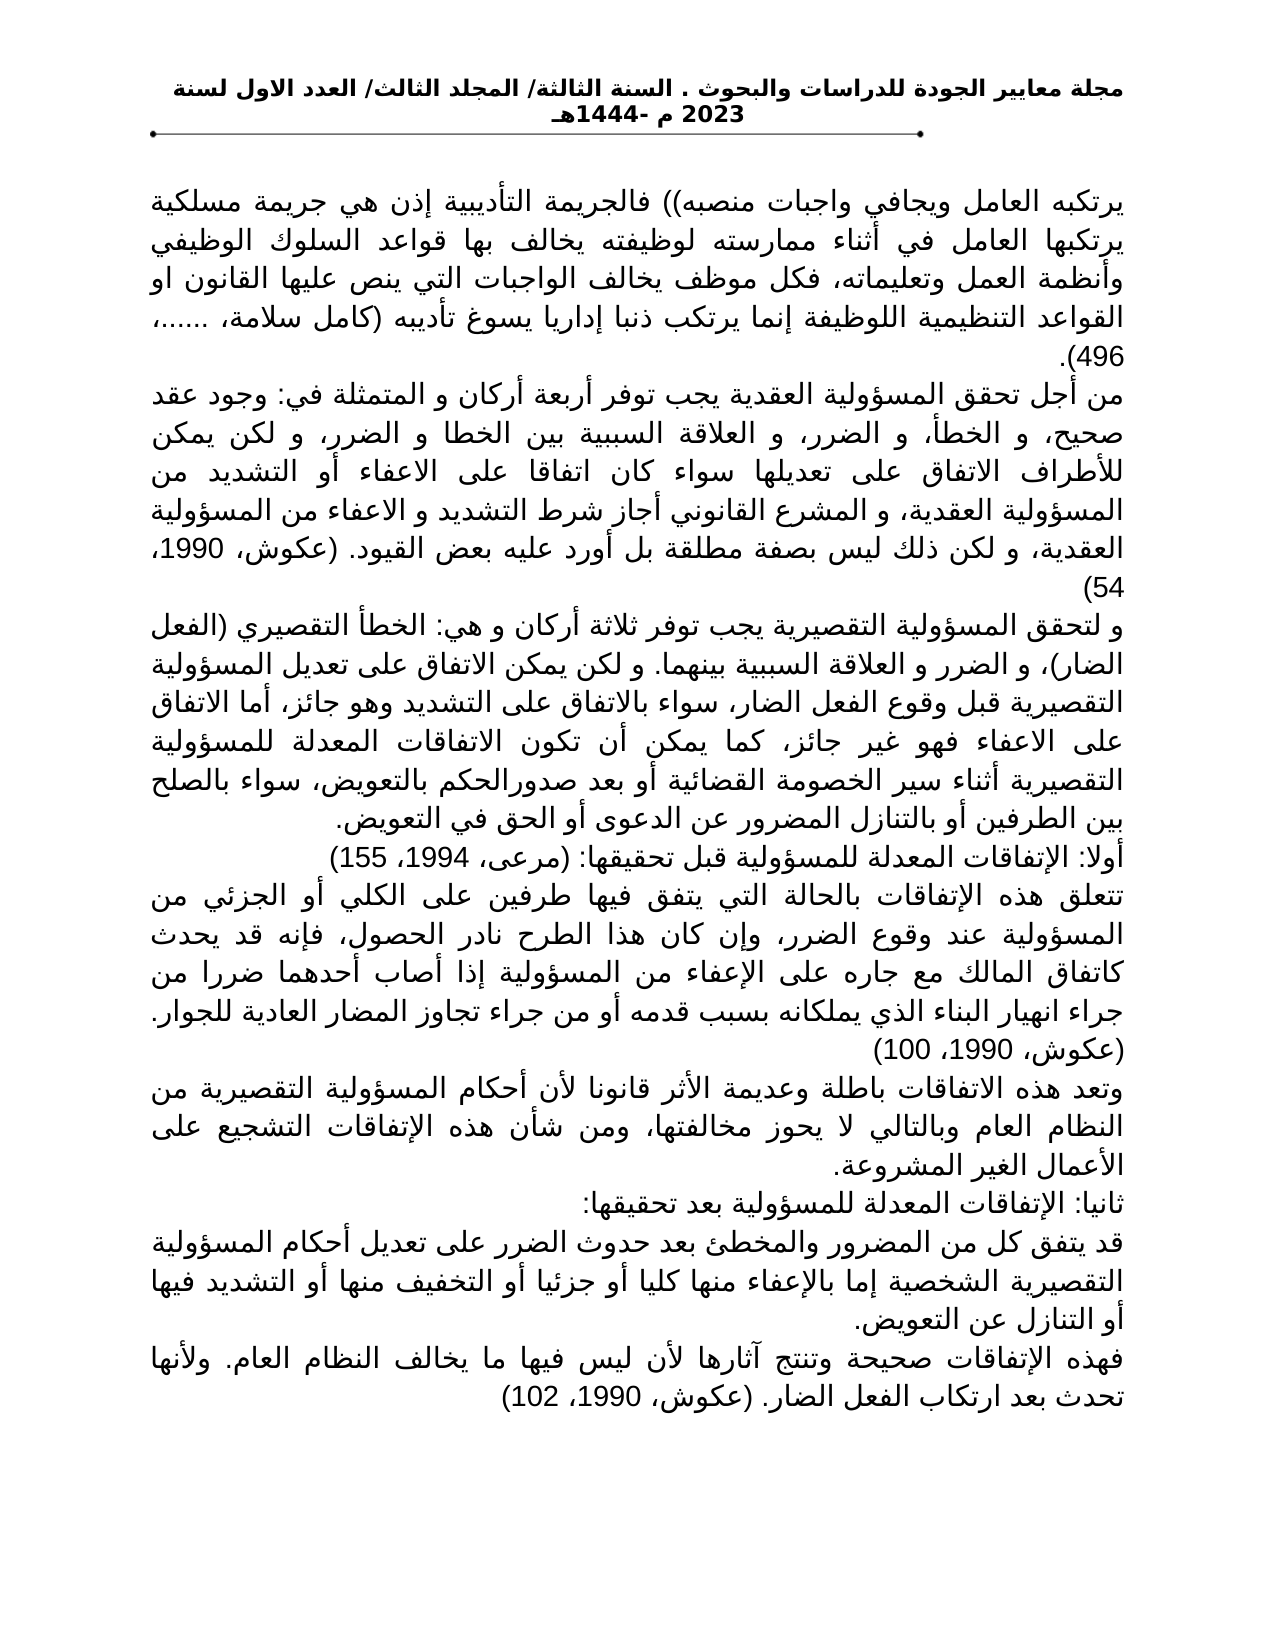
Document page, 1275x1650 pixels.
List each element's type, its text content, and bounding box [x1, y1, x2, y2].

text ثانيا: الإتفاقات المعدلة للمسؤولية بعد تحقيقها: [150, 1186, 1125, 1220]
picture [150, 128, 925, 142]
text فهذه الإتفاقات صحيحة وتنتج آثارها لأن ليس فيها ما يخالف النظام العام. ولأنها تحدث بعد ارتكاب الفعل الضار. (عکوش، 1990، 102) [150, 1341, 1125, 1413]
text تتعلق هذه الإتفاقات بالحالة التي يتفق فيها طرفين على الكلي أو الجزئي من المسؤولية عند وقوع الضرر، وإن كان هذا الطرح نادر الحصول، فإنه قد يحدث كاتفاق المالك مع جاره على الإعفاء من المسؤولية إذا أصاب أحدهما ضررا من جراء انهيار البناء الذي يملكانه بسبب قدمه أو من جراء تجاوز المضار العادية للجوار. (عکوش، 1990، 100) [150, 878, 1125, 1066]
text أولا: الإتفاقات المعدلة للمسؤولية قبل تحقيقها: (مرعی، 1994، 155) [150, 839, 1125, 873]
text وتعد هذه الاتفاقات باطلة وعديمة الأثر قانونا لأن أحكام المسؤولية التقصيرية من النظام العام وبالتالي لا يحوز مخالفتها، ومن شأن هذه الإتفاقات التشجيع على الأعمال الغير المشروعة. [150, 1071, 1125, 1181]
text و لتحقق المسؤولية التقصيرية يجب توفر ثلاثة أركان و هي: الخطأ التقصيري (الفعل الضار)، و الضرر و العلاقة السببية بينهما. و لكن يمكن الاتفاق على تعديل المسؤولية التقصيرية قبل وقوع الفعل الضار، سواء بالاتفاق على التشديد وهو جائز، أما الاتفاق على الاعفاء فهو غير جائز، كما يمكن أن تكون الاتفاقات المعدلة للمسؤولية التقصيرية أثناء سير الخصومة القضائية أو بعد صدورالحكم بالتعويض، سواء بالصلح بين الطرفين أو بالتنازل المضرور عن الدعوى أو الحق في التعويض. [150, 608, 1125, 834]
text قد يتفق كل من المضرور والمخطئ بعد حدوث الضرر على تعديل أحكام المسؤولية التقصيرية الشخصية إما بالإعفاء منها كليا أو جزئيا أو التخفيف منها أو التشديد فيها أو التنازل عن التعويض. [150, 1225, 1125, 1336]
text من أجل تحقق المسؤولية العقدية يجب توفر أربعة أركان و المتمثلة في: وجود عقد صحيح، و الخطأ، و الضرر، و العلاقة السببية بين الخطا و الضرر، و لكن يمكن للأطراف الاتفاق على تعديلها سواء كان اتفاقا على الاعفاء أو التشديد من المسؤولية العقدية، و المشرع القانوني أجاز شرط التشديد و الاعفاء من المسؤولية العقدية، و لكن ذلك ليس بصفة مطلقة بل أورد عليه بعض القيود. (عکوش، 1990، 54) [150, 377, 1125, 603]
